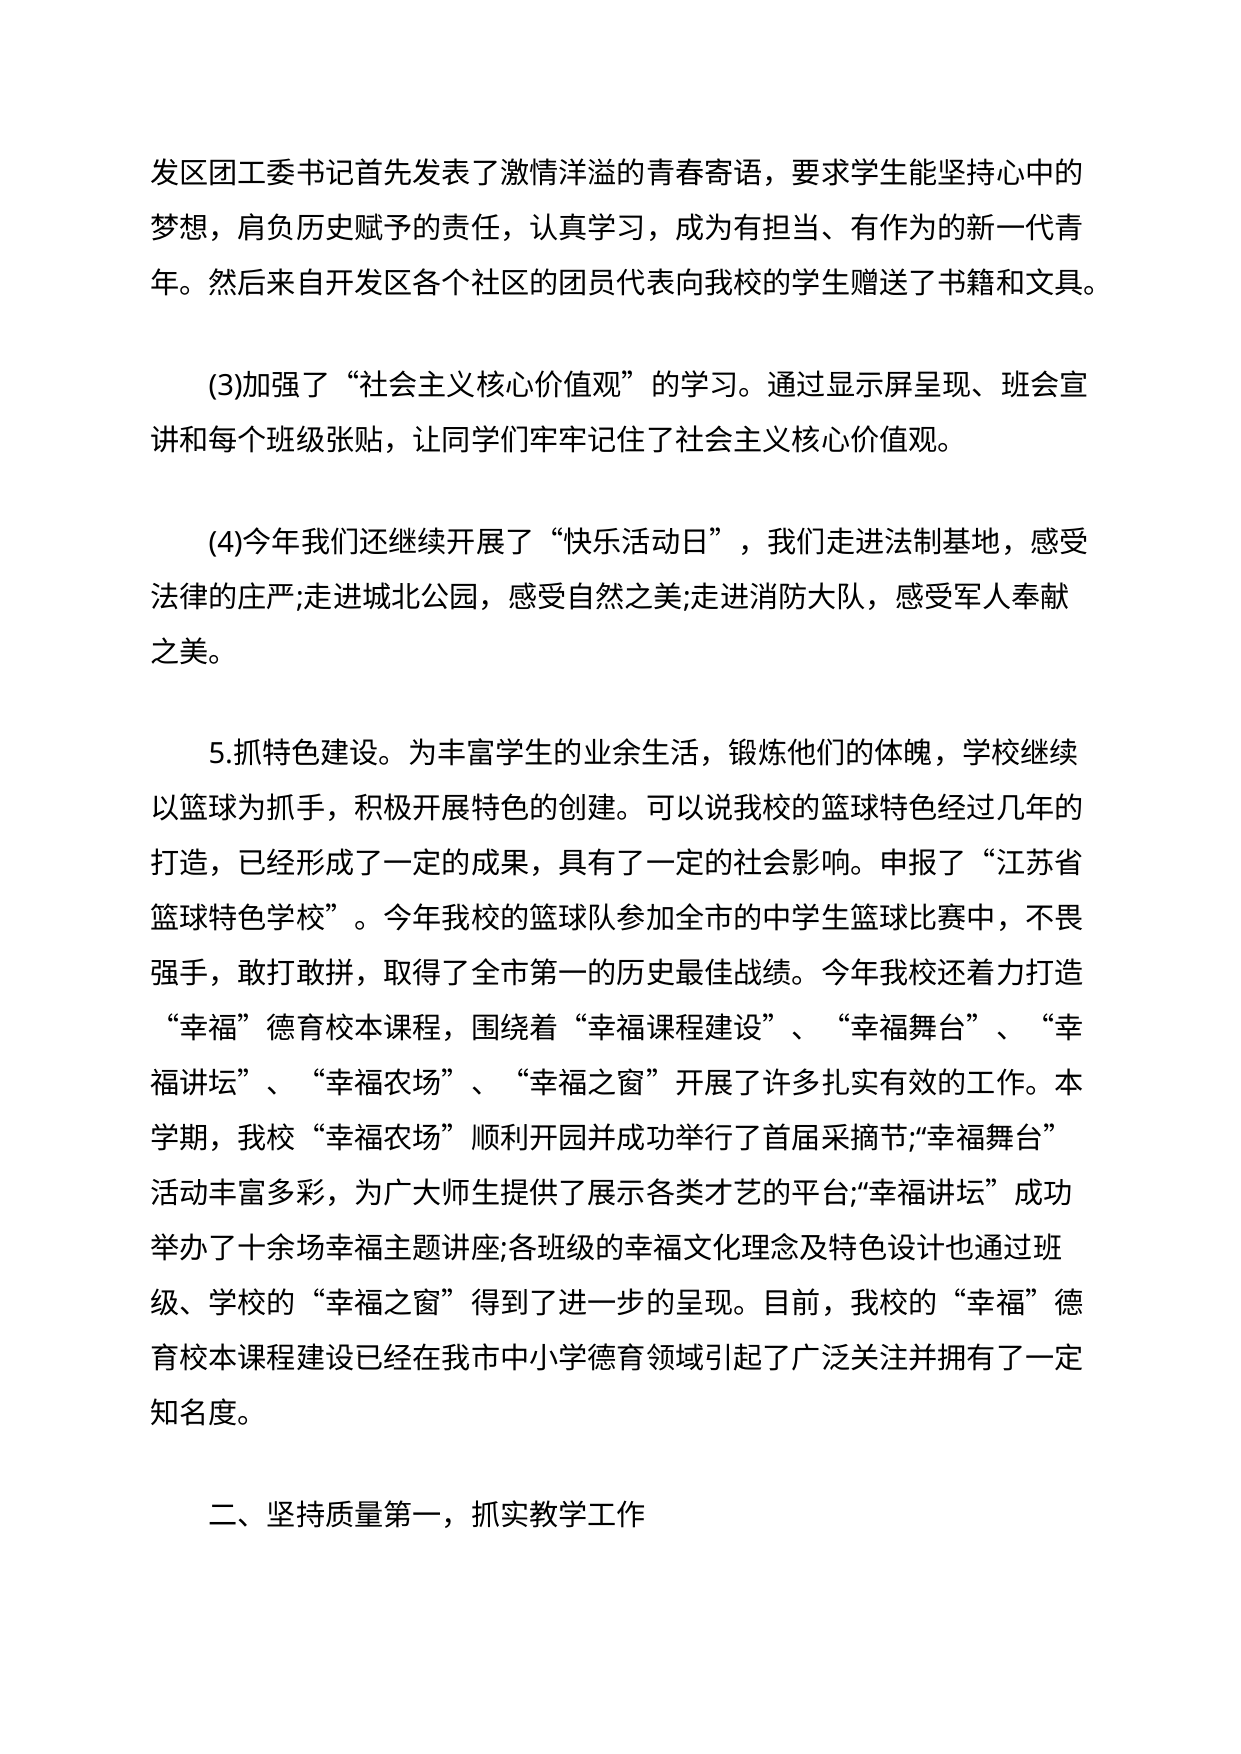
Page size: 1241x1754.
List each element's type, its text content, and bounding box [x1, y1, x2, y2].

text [150, 150, 1090, 302]
text 二、坚持质量第一，抓实教学工作 [150, 1491, 1090, 1533]
text (4)今年我们还继续开展了“快乐活动日”，我们走进法制基地，感受法律的庄严;走进城北公园，感受自然之美;走进消防大队，感受军人奉献之美。 [150, 518, 1090, 671]
text (3)加强了“社会主义核心价值观”的学习。通过显示屏呈现、班会宣讲和每个班级张贴，让同学们牢牢记住了社会主义核心价值观。 [150, 362, 1090, 459]
text 5.抓特色建设。为丰富学生的业余生活，锻炼他们的体魄，学校继续以篮球为抓手，积极开展特色的创建。可以说我校的篮球特色经过几年的打造，已经形成了一定的成果，具有了一定的社会影响。申报了“江苏省篮球特色学校”。今年我校的篮球队参加全市的中学生篮球比赛中，不畏强手，敢打敢拼，取得了全市第一的历史最佳战绩。今年我校还着力打造“幸福”德育校本课程，围绕着“幸福课程建设”、“幸福舞台”、“幸福讲坛”、“幸福农场”、“幸福之窗”开展了许多扎实有效的工作。本学期，我校“幸福农场”顺利开园并成功举行了首届采摘节;“幸福舞台”活动丰富多彩，为广大师生提供了展示各类才艺的平台;“幸福讲坛”成功举办了十余场幸福主题讲座;各班级的幸福文化理念及特色设计也通过班级、学校的“幸福之窗”得到了进一步的呈现。目前，我校的“幸福”德育校本课程建设已经在我市中小学德育领域引起了广泛关注并拥有了一定知名度。 [150, 730, 1090, 1432]
